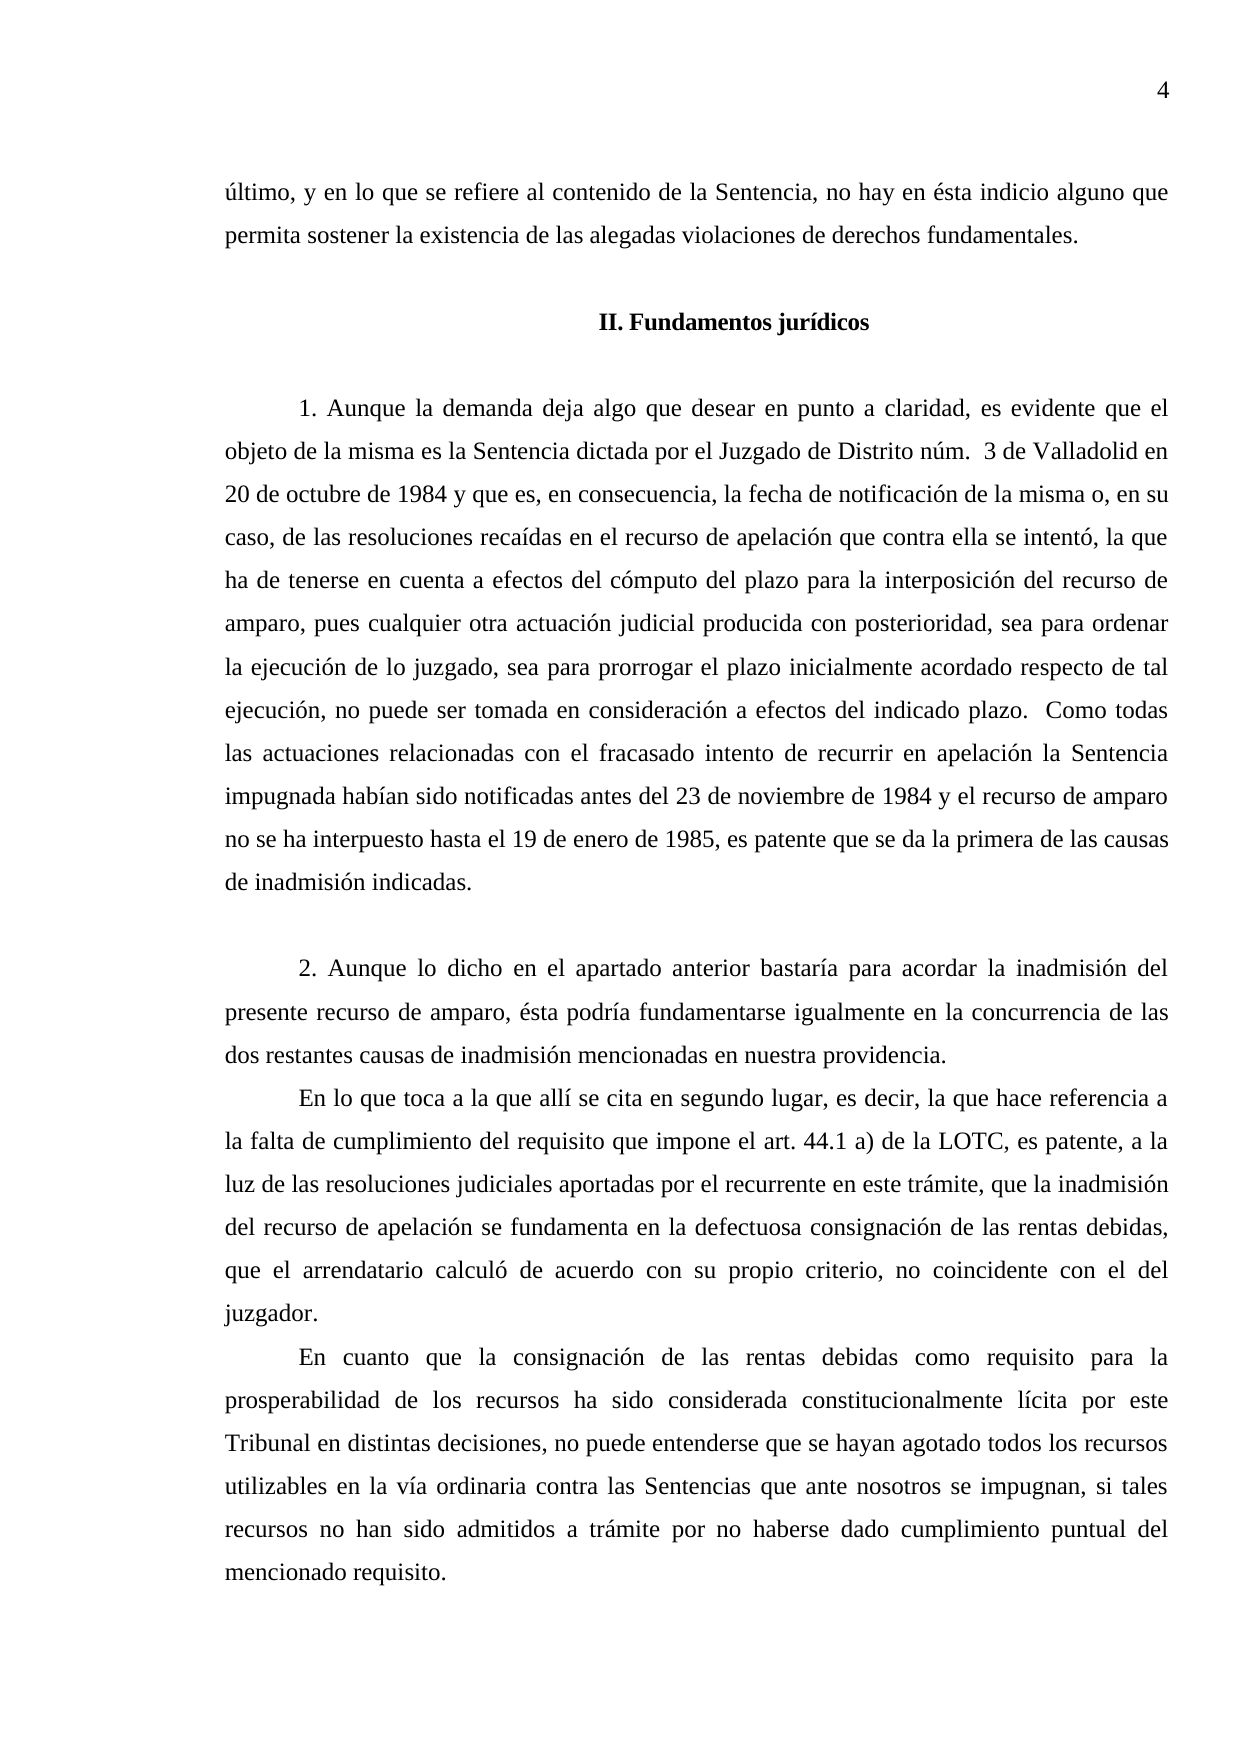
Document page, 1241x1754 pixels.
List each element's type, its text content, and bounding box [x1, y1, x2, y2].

text En lo que toca a la que allí se cita en segundo lugar, es decir, la que hace referencia a la falta de cumplimiento del requisito que impone el art. 44.1 a) de la LOTC, es patente, a la luz de las resoluciones judiciales aportadas por el recurrente en este trámite, que la inadmisión del recurso de apelación se fundamenta en la defectuosa consignación de las rentas debidas, que el arrendatario calculó de acuerdo con su propio criterio, no coincidente con el del juzgador. [224, 1083, 1169, 1327]
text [224, 177, 1169, 249]
text 1. Aunque la demanda deja algo que desear en punto a claridad, es evidente que el objeto de la misma es la Sentencia dictada por el Juzgado de Distrito núm. 3 de Valladolid en 20 de octubre de 1984 y que es, en consecuencia, la fecha de notificación de la misma o, en su caso, de las resoluciones recaídas en el recurso de apelación que contra ella se intentó, la que ha de tenerse en cuenta a efectos del cómputo del plazo para la interposición del recurso de amparo, pues cualquier otra actuación judicial producida con posterioridad, sea para ordenar la ejecución de lo juzgado, sea para prorrogar el plazo inicialmente acordado respecto de tal ejecución, no puede ser tomada en consideración a efectos del indicado plazo. Como todas las actuaciones relacionadas con el fracasado intento de recurrir en apelación la Sentencia impugnada habían sido notificadas antes del 23 de noviembre de 1984 y el recurso de amparo no se ha interpuesto hasta el 19 de enero de 1985, es patente que se da la primera de las causas de inadmisión indicadas. [224, 393, 1169, 896]
text 2. Aunque lo dicho en el apartado anterior bastaría para acordar la inadmisión del presente recurso de amparo, ésta podría fundamentarse igualmente en la concurrencia de las dos restantes causas de inadmisión mencionadas en nuestra providencia. [224, 953, 1169, 1068]
subtitle II. Fundamentos jurídicos [224, 307, 1169, 335]
text En cuanto que la consignación de las rentas debidas como requisito para la prosperabilidad de los recursos ha sido considerada constitucionalmente lícita por este Tribunal en distintas decisiones, no puede entenderse que se hayan agotado todos los recursos utilizables en la vía ordinaria contra las Sentencias que ante nosotros se impugnan, si tales recursos no han sido admitidos a trámite por no haberse dado cumplimiento puntual del mencionado requisito. [224, 1342, 1169, 1586]
